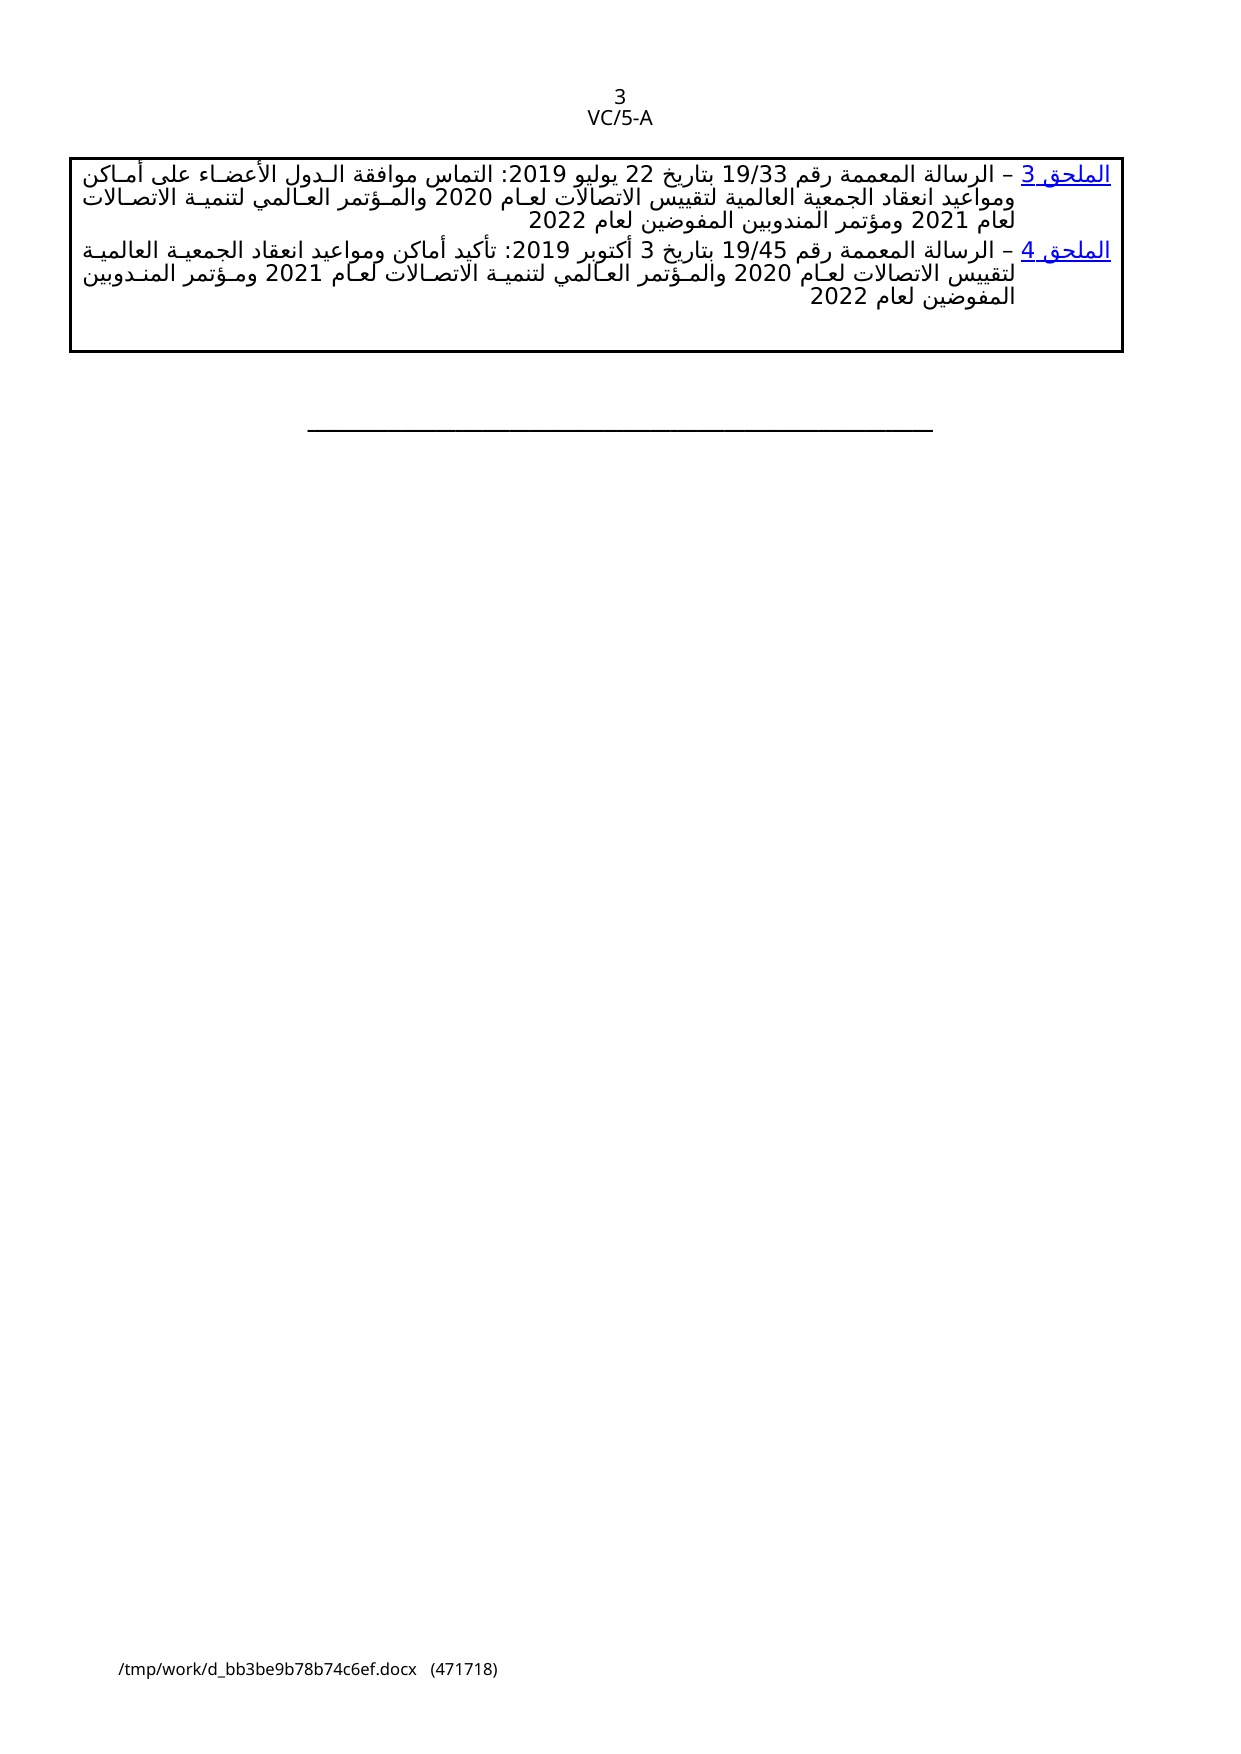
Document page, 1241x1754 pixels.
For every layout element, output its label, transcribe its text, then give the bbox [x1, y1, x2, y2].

text ـــــــــــــــــــــــــــــــــــــــــــــــــــــــــــــــــــــــــــــــــــــــــــــ [118, 415, 1122, 437]
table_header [72, 160, 1121, 350]
